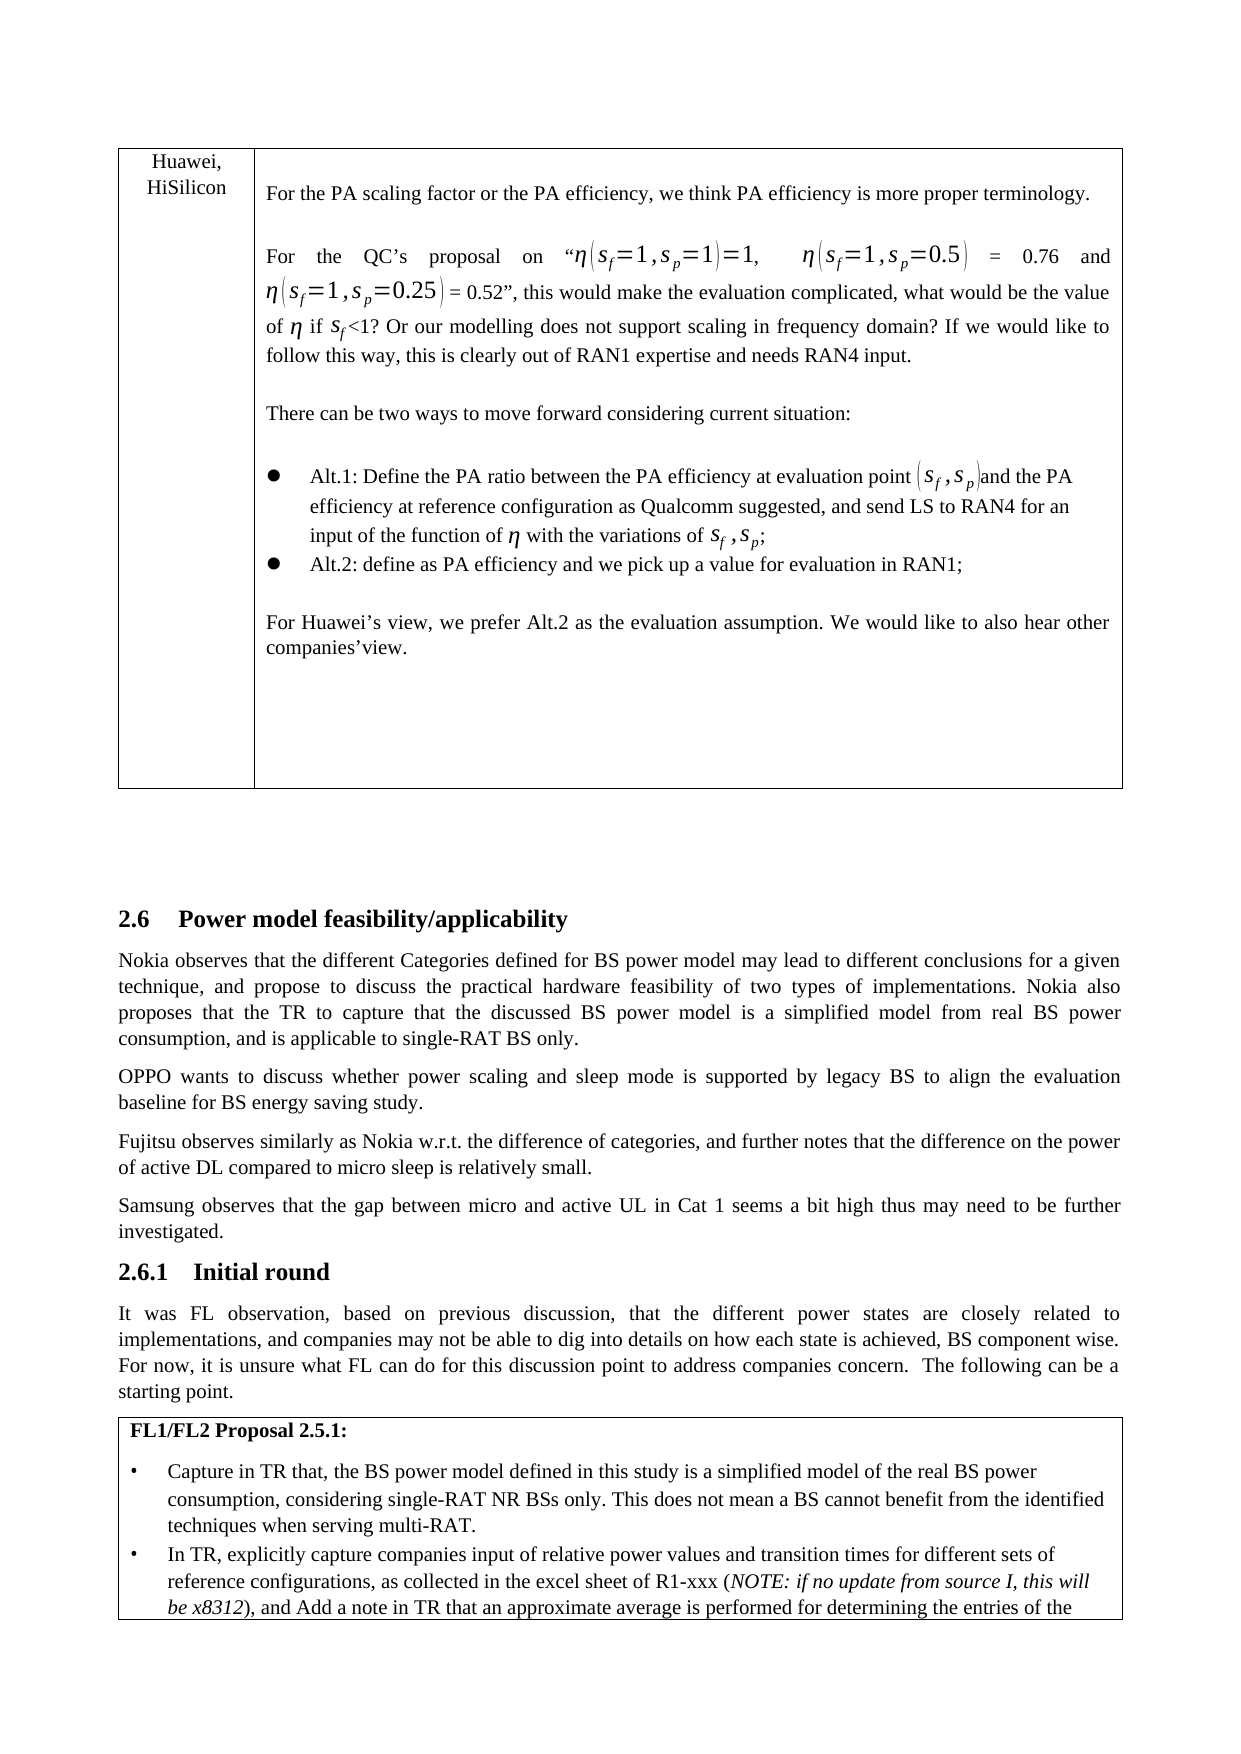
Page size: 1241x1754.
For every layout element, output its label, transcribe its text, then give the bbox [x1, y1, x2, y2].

subtitle Initial round [118, 1257, 1122, 1286]
table_cell For the PA scaling factor or the PA efficiency, we think PA efficiency is more proper terminology. For the QC’s proposal on “, = 0.76 and = 0.52”, this would make the evaluation complicated, what would be the value of if <1? Or our modelling does not support scaling in frequency domain? If we would like to follow this way, this is clearly out of RAN1 expertise and needs RAN4 input. There can be two ways to move forward considering current situation: Alt.1: Define the PA ratio between the PA efficiency at evaluation point and the PA efficiency at reference configuration as Qualcomm suggested, and send LS to RAN4 for an input of the function of with the variations of ; Alt.2: define as PA efficiency and we pick up a value for evaluation in RAN1; For Huawei’s view, we prefer Alt.2 as the evaluation assumption. We would like to also hear other companies’view. [255, 149, 1122, 788]
table_cell Huawei, HiSilicon [119, 149, 254, 788]
text Fujitsu observes similarly as Nokia w.r.t. the difference of categories, and further notes that the difference on the power of active DL compared to micro sleep is relatively small. [118, 1129, 1122, 1179]
text OPPO wants to discuss whether power scaling and sleep mode is supported by legacy BS to align the evaluation baseline for BS energy saving study. [118, 1064, 1122, 1114]
text Nokia observes that the different Categories defined for BS power model may lead to different conclusions for a given technique, and propose to discuss the practical hardware feasibility of two types of implementations. Nokia also proposes that the TR to capture that the discussed BS power model is a simplified model from real BS power consumption, and is applicable to single-RAT BS only. [118, 948, 1122, 1050]
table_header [119, 1418, 1122, 1619]
text It was FL observation, based on previous discussion, that the different power states are closely related to implementations, and companies may not be able to dig into details on how each state is achieved, BS component wise. For now, it is unsure what FL can do for this discussion point to address companies concern. The following can be a starting point. [118, 1301, 1122, 1403]
subtitle Power model feasibility/applicability [118, 904, 1122, 933]
text Samsung observes that the gap between micro and active UL in Cat 1 seems a bit high thus may need to be further investigated. [118, 1193, 1122, 1243]
